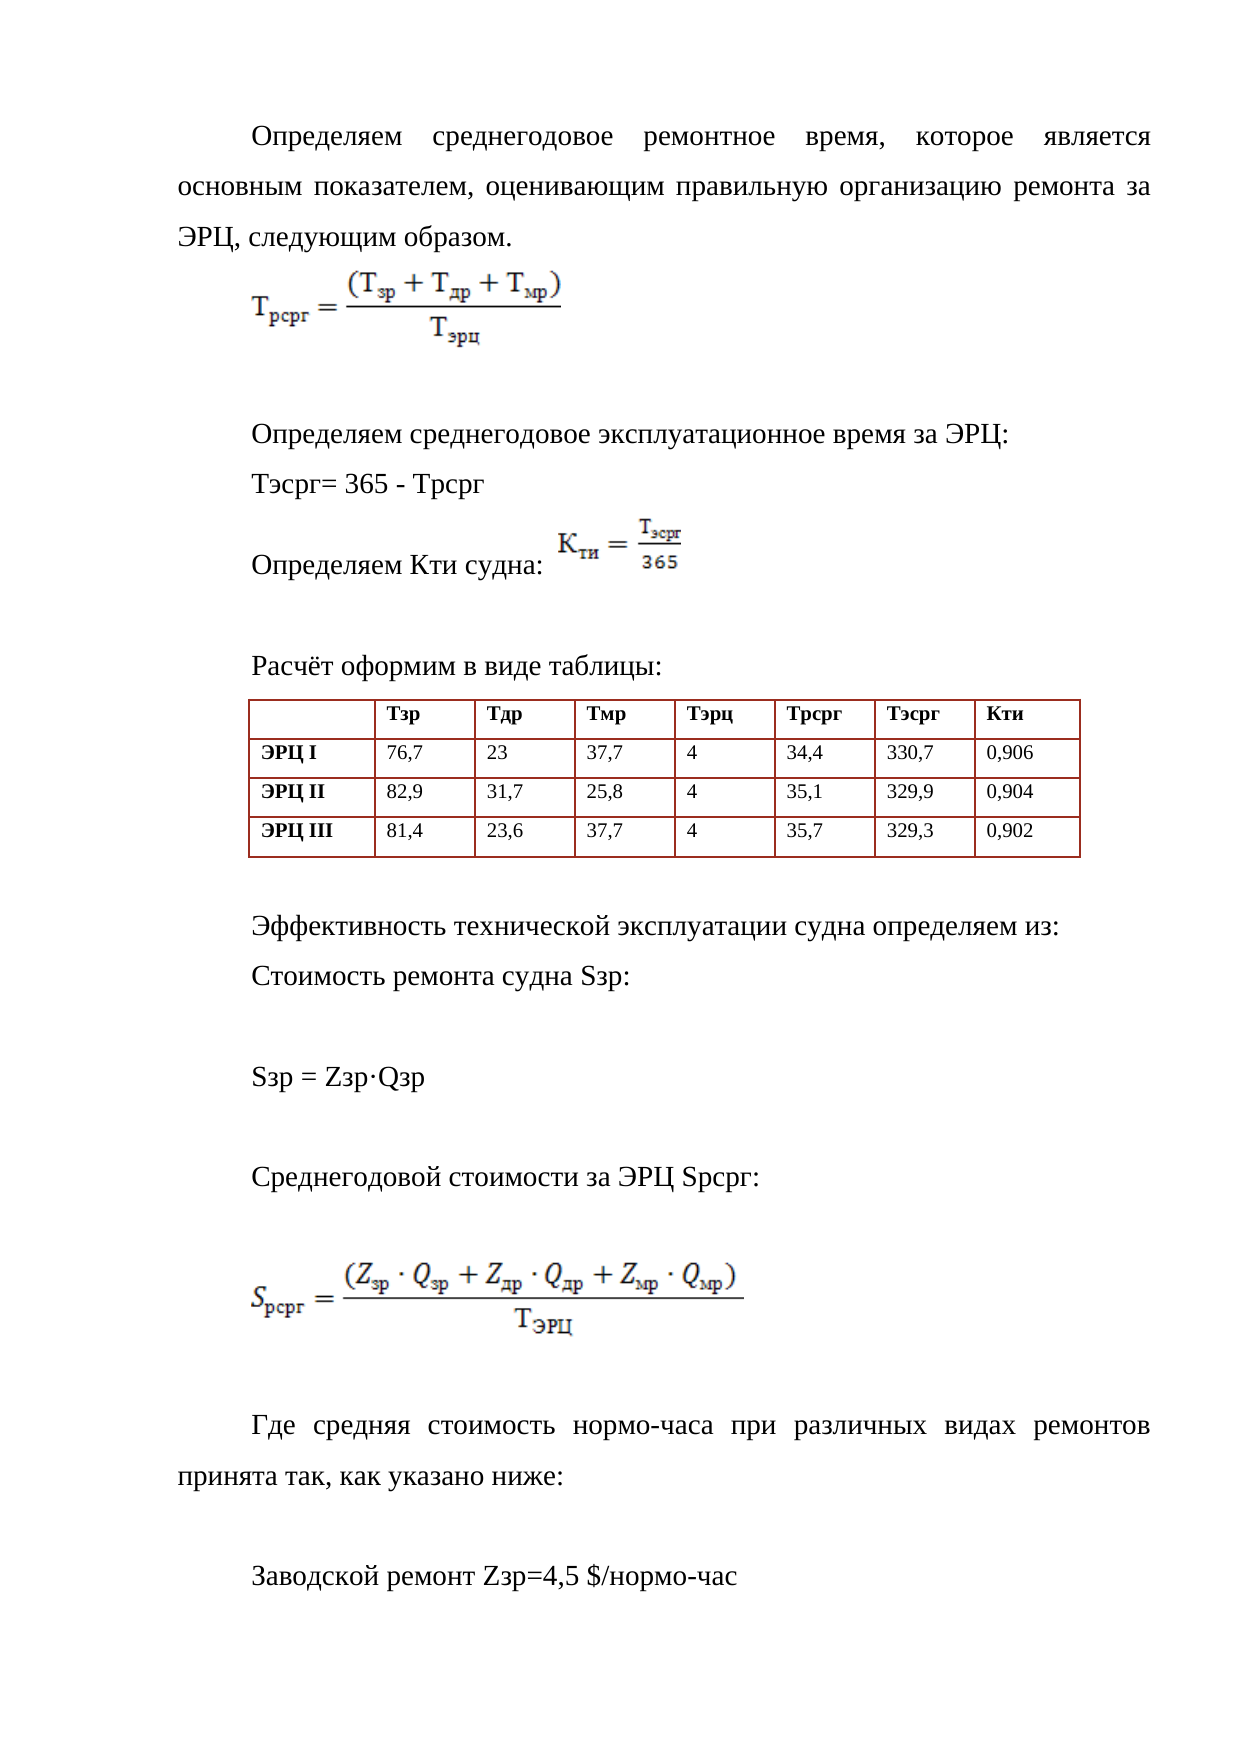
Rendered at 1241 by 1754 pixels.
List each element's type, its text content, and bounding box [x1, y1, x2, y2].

table_cell 0,904 [976, 779, 1079, 816]
table_cell 4 [676, 818, 774, 856]
text Среднегодовой стоимости за ЭРЦ Sрсрг: [177, 1159, 1152, 1193]
table_cell 31,7 [476, 779, 574, 816]
table_cell 82,9 [376, 779, 474, 816]
table_cell 35,1 [776, 779, 874, 816]
text Определяем Кти судна: [177, 517, 1152, 581]
text Расчёт оформим в виде таблицы: [177, 648, 1152, 682]
table_header [250, 701, 374, 738]
table_cell 37,7 [576, 740, 674, 777]
table_cell ЭРЦ I [250, 740, 374, 777]
text Где средняя стоимость нормо-часа при различных видах ремонтов принята так, как указано ниже: [177, 1407, 1152, 1491]
table_cell 25,8 [576, 779, 674, 816]
table_cell 34,4 [776, 740, 874, 777]
text Эффективность технической эксплуатации судна определяем из: [177, 908, 1152, 941]
table_cell 329,3 [876, 818, 974, 856]
table_cell 4 [676, 740, 774, 777]
table_header Трсрг [776, 701, 874, 738]
table_cell 330,7 [876, 740, 974, 777]
table_cell 37,7 [576, 818, 674, 856]
picture [251, 1260, 744, 1343]
table_cell 329,9 [876, 779, 974, 816]
text Стоимость ремонта судна Sзр: [177, 958, 1152, 992]
table_cell ЭРЦ III [250, 818, 374, 856]
table_cell 23,6 [476, 818, 574, 856]
text Sзр = Zзр·Qзр [177, 1059, 1152, 1092]
table_cell 23 [476, 740, 574, 777]
table_cell 81,4 [376, 818, 474, 856]
table_header Тэсрг [876, 701, 974, 738]
table_cell 4 [676, 779, 774, 816]
text Тэсрг= 365 - Трсрг [177, 467, 1152, 500]
table_cell 35,7 [776, 818, 874, 856]
picture [251, 268, 561, 352]
table_cell 0,906 [976, 740, 1079, 777]
table_cell 0,902 [976, 818, 1079, 856]
table_cell ЭРЦ II [250, 779, 374, 816]
picture [558, 516, 681, 575]
table_header Кти [976, 701, 1079, 738]
text Определяем среднегодовое ремонтное время, которое является основным показателем, оценивающим правильную организацию ремонта за ЭРЦ, следующим образом. [177, 118, 1152, 252]
table_header Тдр [476, 701, 574, 738]
text Заводской ремонт Zзр=4,5 $/нормо-час [177, 1558, 1152, 1592]
table_header Тэрц [676, 701, 774, 738]
table_header Тмр [576, 701, 674, 738]
text Определяем среднегодовое эксплуатационное время за ЭРЦ: [177, 416, 1152, 450]
table_header Тзр [376, 701, 474, 738]
table_cell 76,7 [376, 740, 474, 777]
